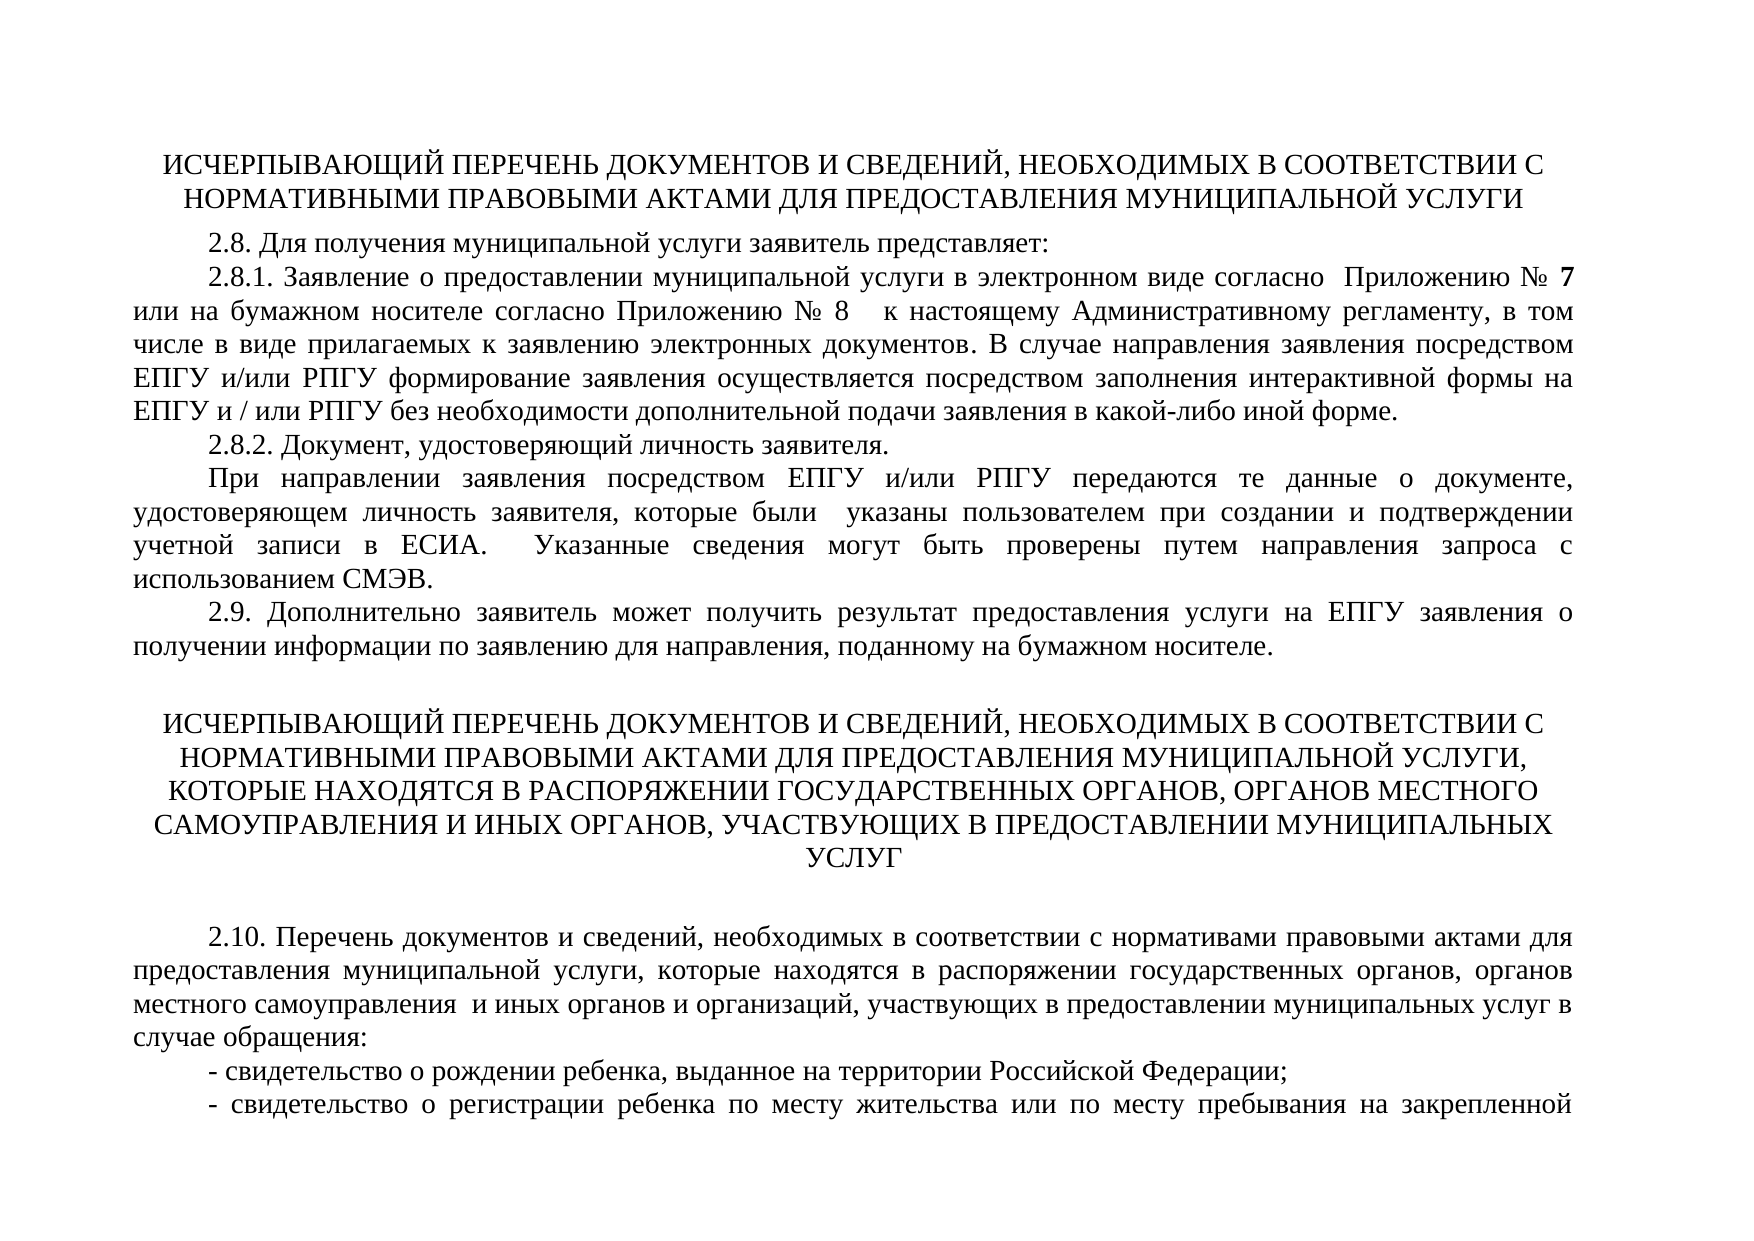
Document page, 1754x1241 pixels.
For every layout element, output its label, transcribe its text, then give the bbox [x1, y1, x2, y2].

text 2.8.1. Заявление о предоставлении муниципальной услуги в электронном виде согласно Приложению № 7 или на бумажном носителе согласно Приложению № 8 к настоящему Административному регламенту, в том числе в виде прилагаемых к заявлению электронных документов. В случае направления заявления посредством ЕПГУ и/или РПГУ формирование заявления осуществляется посредством заполнения интерактивной формы на ЕПГУ и / или РПГУ без необходимости дополнительной подачи заявления в какой-либо иной форме. [133, 259, 1574, 427]
text 2.8.2. Документ, удостоверяющий личность заявителя. [133, 427, 1574, 460]
text При направлении заявления посредством ЕПГУ и/или РПГУ передаются те данные о документе, удостоверяющем личность заявителя, которые были указаны пользователем при создании и подтверждении учетной записи в ЕСИА. Указанные сведения могут быть проверены путем направления запроса с использованием СМЭВ. [133, 460, 1574, 594]
subtitle ИСЧЕРПЫВАЮЩИЙ ПЕРЕЧЕНЬ ДОКУМЕНТОВ И СВЕДЕНИЙ, НЕОБХОДИМЫХ В СООТВЕТСТВИИ С НОРМАТИВНЫМИ ПРАВОВЫМИ АКТАМИ ДЛЯ ПРЕДОСТАВЛЕНИЯ МУНИЦИПАЛЬНОЙ УСЛУГИ, КОТОРЫЕ НАХОДЯТСЯ В РАСПОРЯЖЕНИИ ГОСУДАРСТВЕННЫХ ОРГАНОВ, ОРГАНОВ МЕСТНОГО САМОУПРАВЛЕНИЯ И ИНЫХ ОРГАНОВ, УЧАСТВУЮЩИХ В ПРЕДОСТАВЛЕНИИ МУНИЦИПАЛЬНЫХ УСЛУГ [133, 706, 1574, 874]
text 2.8. Для получения муниципальной услуги заявитель представляет: [133, 226, 1574, 259]
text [133, 1087, 1574, 1120]
text - свидетельство о рождении ребенка, выданное на территории Российской Федерации; [133, 1053, 1574, 1087]
subtitle ИСЧЕРПЫВАЮЩИЙ ПЕРЕЧЕНЬ ДОКУМЕНТОВ И СВЕДЕНИЙ, НЕОБХОДИМЫХ В СООТВЕТСТВИИ С НОРМАТИВНЫМИ ПРАВОВЫМИ АКТАМИ ДЛЯ ПРЕДОСТАВЛЕНИЯ МУНИЦИПАЛЬНОЙ УСЛУГИ [133, 147, 1574, 214]
text 2.10. Перечень документов и сведений, необходимых в соответствии с нормативами правовыми актами для предоставления муниципальной услуги, которые находятся в распоряжении государственных органов, органов местного самоуправления и иных органов и организаций, участвующих в предоставлении муниципальных услуг в случае обращения: [133, 919, 1574, 1053]
text 2.9. Дополнительно заявитель может получить результат предоставления услуги на ЕПГУ заявления о получении информации по заявлению для направления, поданному на бумажном носителе. [133, 594, 1574, 662]
